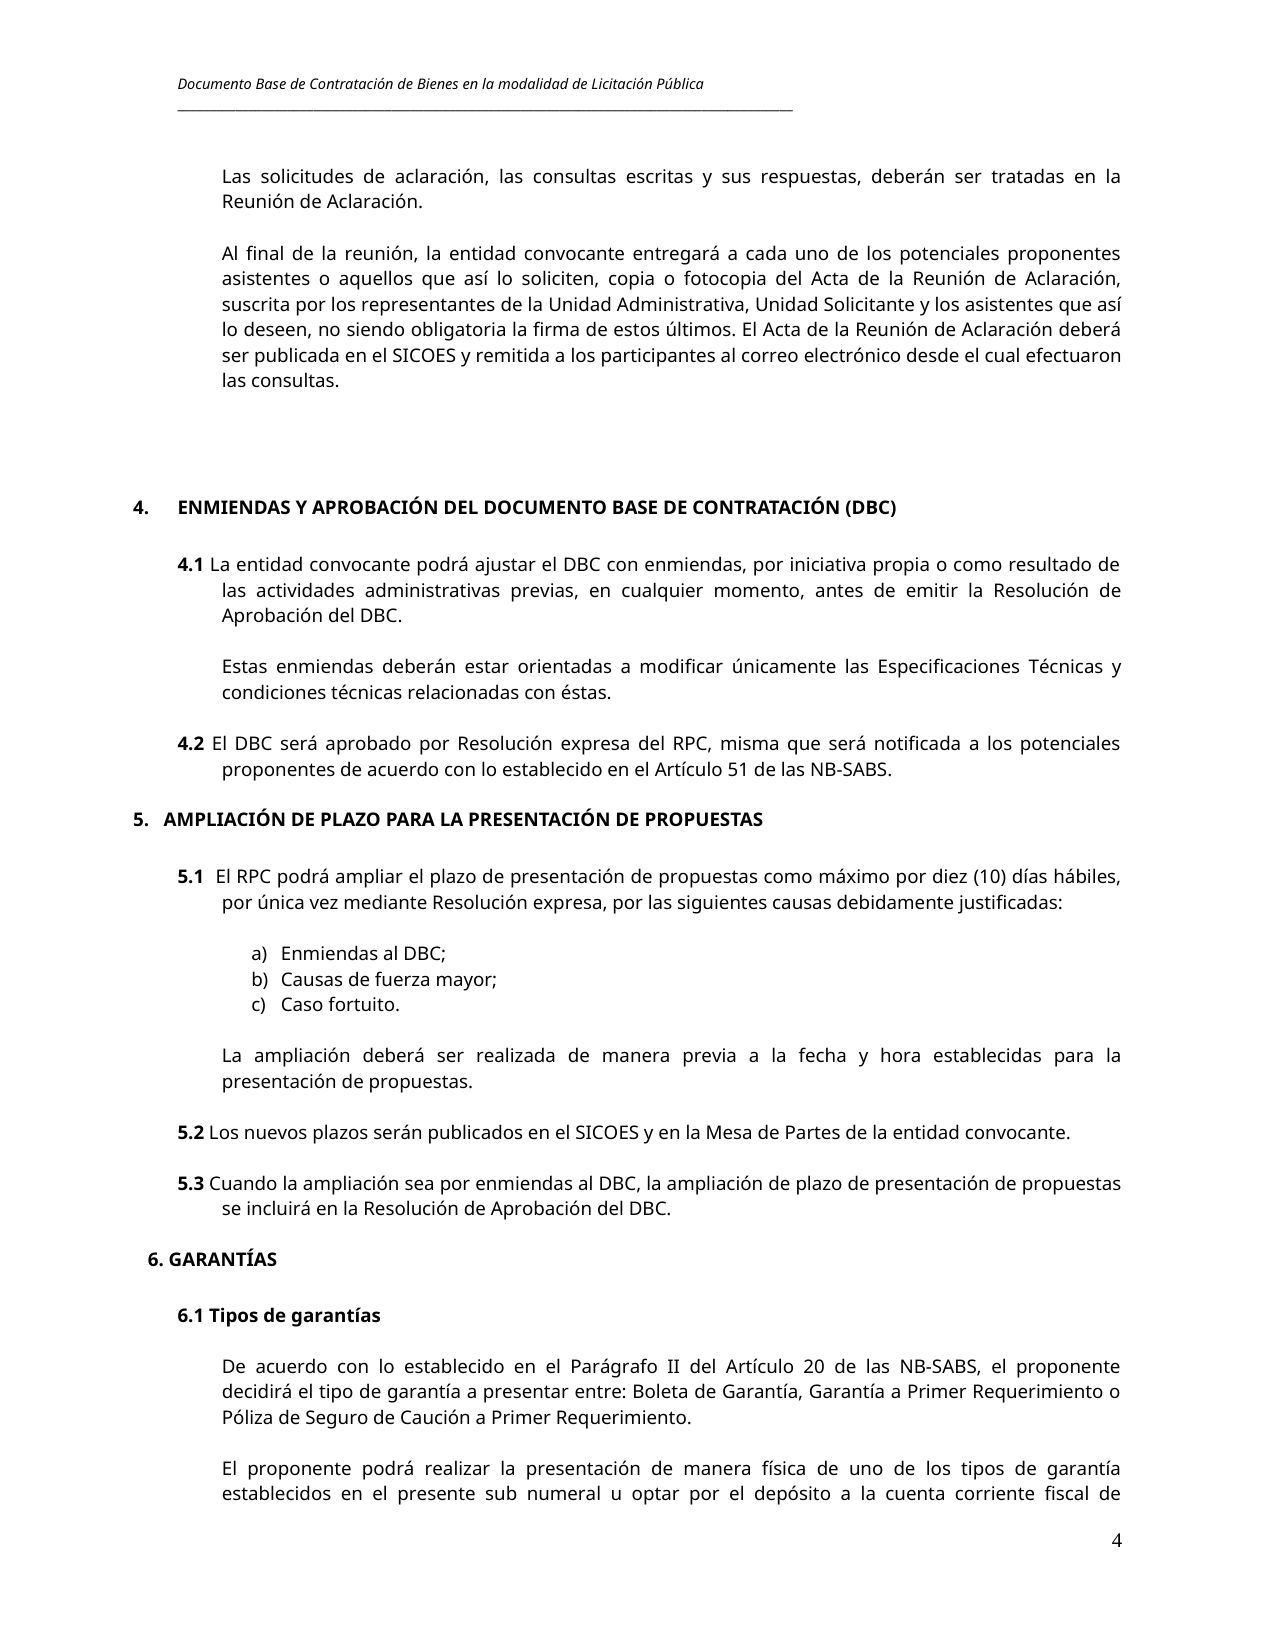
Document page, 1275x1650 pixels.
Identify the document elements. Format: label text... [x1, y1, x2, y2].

list Enmiendas al DBC; [251, 940, 1122, 966]
text 5. AMPLIACIÓN DE PLAZO PARA LA PRESENTACIÓN DE PROPUESTAS [133, 806, 1122, 832]
list 4.2 El DBC será aprobado por Resolución expresa del RPC, misma que será notificada a los potenciales proponentes de acuerdo con lo establecido en el Artículo 51 de las NB-SABS. [177, 730, 1122, 781]
list 5.3 Cuando la ampliación sea por enmiendas al DBC, la ampliación de plazo de presentación de propuestas se incluirá en la Resolución de Aprobación del DBC. [177, 1170, 1122, 1221]
text 6. GARANTÍAS [148, 1246, 1122, 1272]
list 5.2 Los nuevos plazos serán publicados en el SICOES y en la Mesa de Partes de la entidad convocante. [177, 1119, 1122, 1144]
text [222, 1455, 1122, 1506]
list Caso fortuito. [251, 991, 1122, 1017]
text Las solicitudes de aclaración, las consultas escritas y sus respuestas, deberán ser tratadas en la Reunión de Aclaración. [222, 163, 1122, 214]
text La ampliación deberá ser realizada de manera previa a la fecha y hora establecidas para la presentación de propuestas. [177, 1042, 1122, 1093]
list 5.1 El RPC podrá ampliar el plazo de presentación de propuestas como máximo por diez (10) días hábiles, por única vez mediante Resolución expresa, por las siguientes causas debidamente justificadas: [177, 864, 1122, 915]
list Causas de fuerza mayor; [251, 966, 1122, 991]
text Al final de la reunión, la entidad convocante entregará a cada uno de los potenciales proponentes asistentes o aquellos que así lo soliciten, copia o fotocopia del Acta de la Reunión de Aclaración, suscrita por los representantes de la Unidad Administrativa, Unidad Solicitante y los asistentes que así lo deseen, no siendo obligatoria la firma de estos últimos. El Acta de la Reunión de Aclaración deberá ser publicada en el SICOES y remitida a los participantes al correo electrónico desde el cual efectuaron las consultas. [222, 240, 1122, 393]
list ENMIENDAS Y APROBACIÓN DEL DOCUMENTO BASE DE CONTRATACIÓN (DBC) [133, 494, 1122, 520]
text De acuerdo con lo establecido en el Parágrafo II del Artículo 20 de las NB-SABS, el proponente decidirá el tipo de garantía a presentar entre: Boleta de Garantía, Garantía a Primer Requerimiento o Póliza de Seguro de Caución a Primer Requerimiento. [222, 1353, 1122, 1429]
list 4.1 La entidad convocante podrá ajustar el DBC con enmiendas, por iniciativa propia o como resultado de las actividades administrativas previas, en cualquier momento, antes de emitir la Resolución de Aprobación del DBC. [177, 552, 1122, 628]
text Estas enmiendas deberán estar orientadas a modificar únicamente las Especificaciones Técnicas y condiciones técnicas relacionadas con éstas. [222, 654, 1122, 705]
list 6.1 Tipos de garantías [177, 1302, 1122, 1327]
